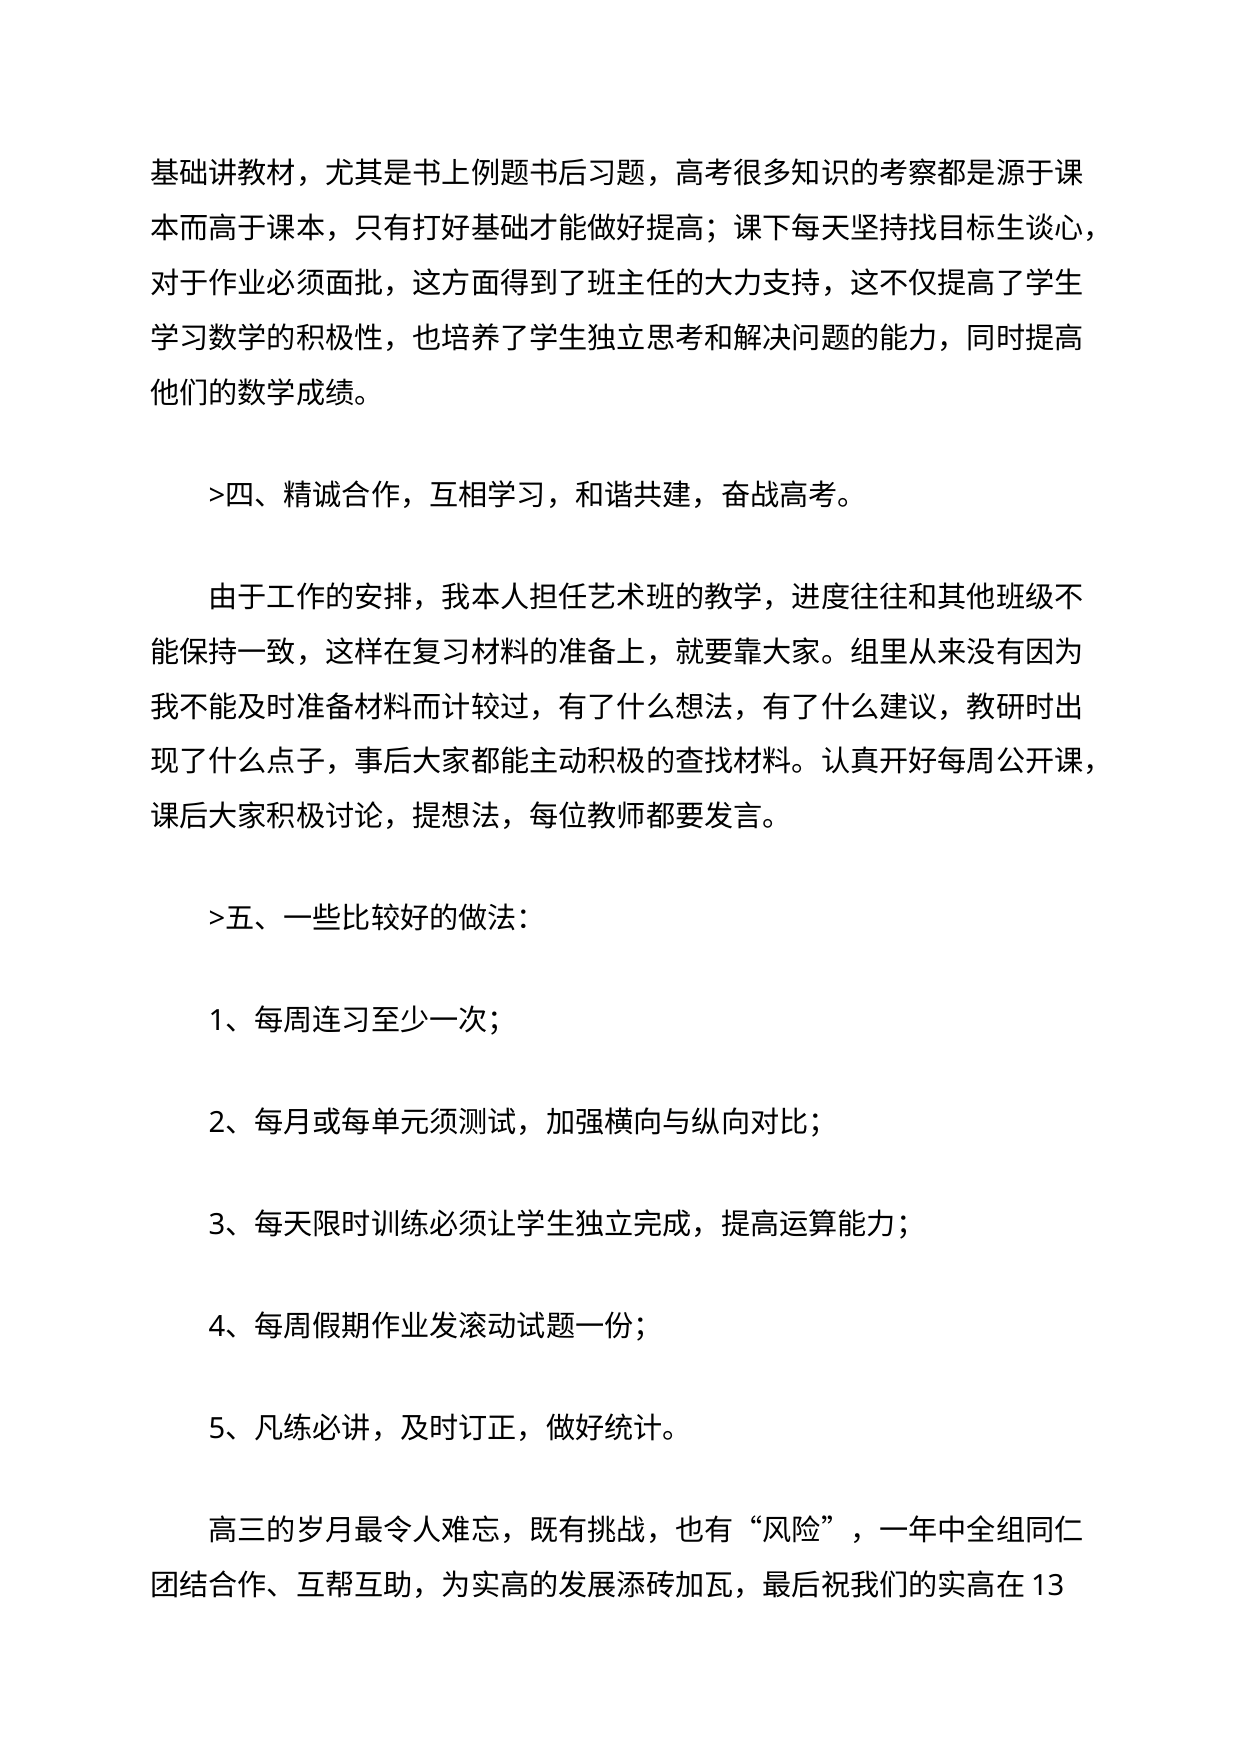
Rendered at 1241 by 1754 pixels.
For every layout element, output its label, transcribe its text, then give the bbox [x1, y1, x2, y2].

text >五、一些比较好的做法： [150, 895, 1090, 937]
text 3、每天限时训练必须让学生独立完成，提高运算能力； [150, 1201, 1090, 1243]
text >四、精诚合作，互相学习，和谐共建，奋战高考。 [150, 471, 1090, 514]
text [150, 150, 1090, 412]
text 1、每周连习至少一次； [150, 997, 1090, 1039]
text 由于工作的安排，我本人担任艺术班的教学，进度往往和其他班级不能保持一致，这样在复习材料的准备上，就要靠大家。组里从来没有因为我不能及时准备材料而计较过，有了什么想法，有了什么建议，教研时出现了什么点子，事后大家都能主动积极的查找材料。认真开好每周公开课，课后大家积极讨论，提想法，每位教师都要发言。 [150, 573, 1090, 835]
text 5、凡练必讲，及时订正，做好统计。 [150, 1404, 1090, 1447]
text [150, 1507, 1090, 1604]
text 4、每周假期作业发滚动试题一份； [150, 1303, 1090, 1345]
text 2、每月或每单元须测试，加强横向与纵向对比； [150, 1099, 1090, 1141]
